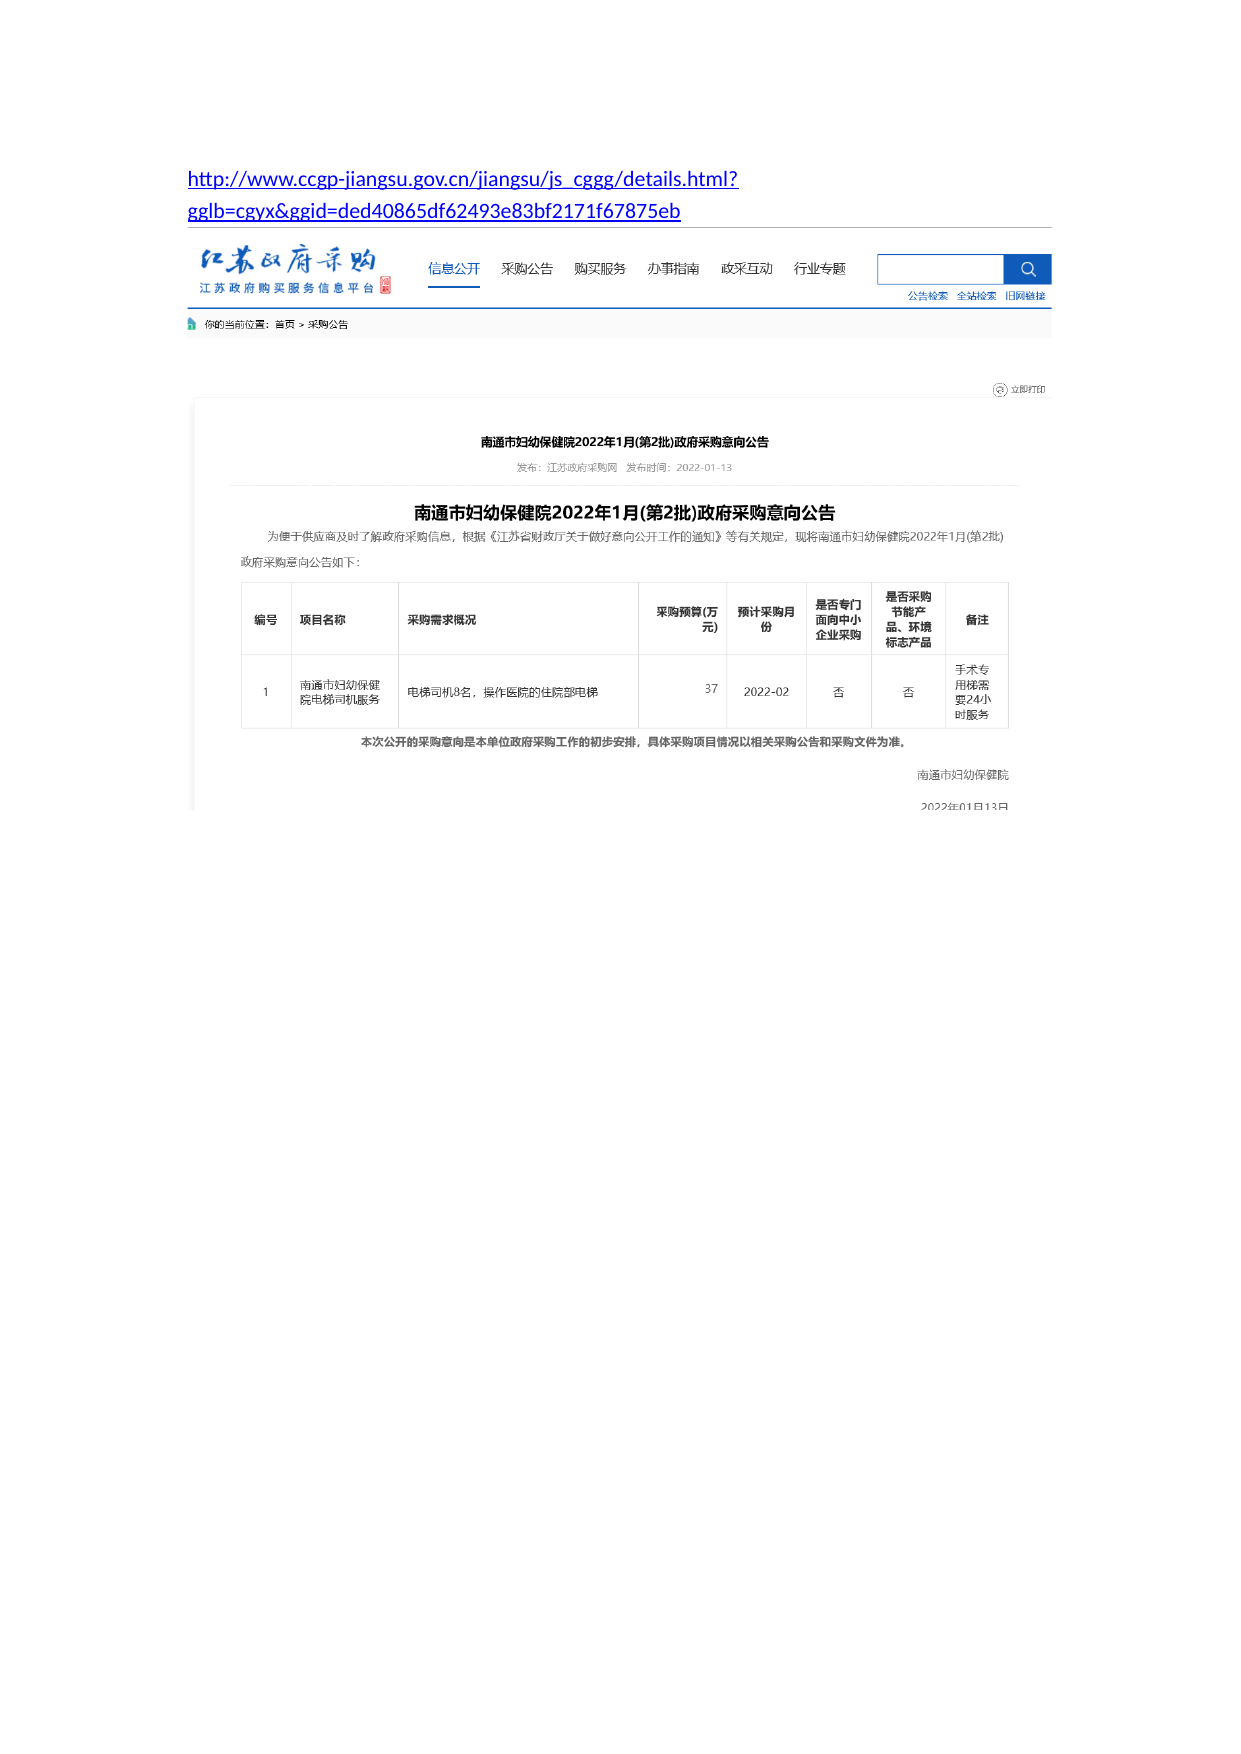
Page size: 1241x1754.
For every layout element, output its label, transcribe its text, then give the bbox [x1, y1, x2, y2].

picture [187, 227, 1052, 810]
text http://www.ccgp-jiangsu.gov.cn/jiangsu/js_cggg/details.html?gglb=cgyx&ggid=ded40865df62493e83bf2171f67875eb [187, 162, 1053, 227]
